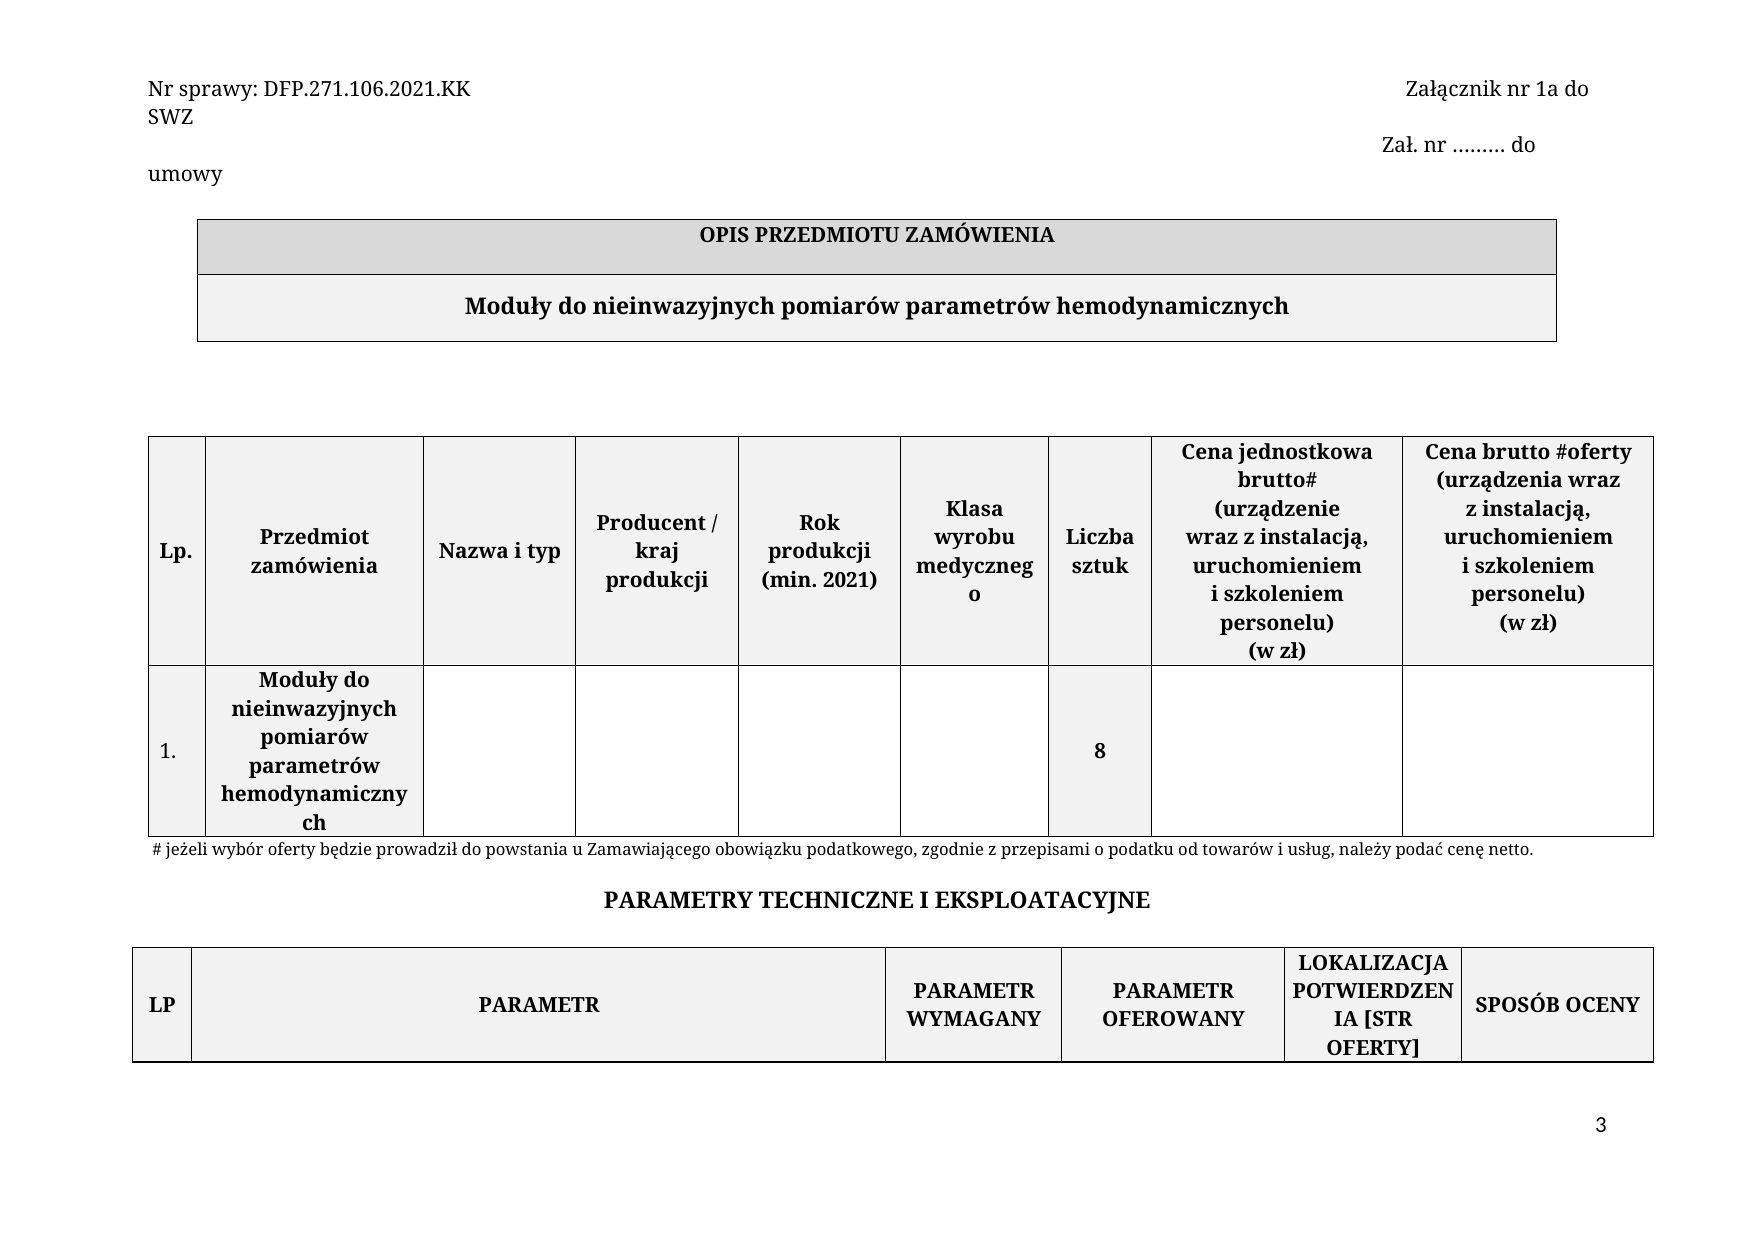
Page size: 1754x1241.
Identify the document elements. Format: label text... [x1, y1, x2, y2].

table_header SPOSÓB OCENY [1462, 948, 1653, 1061]
table_cell 1. [149, 666, 205, 836]
text PARAMETRY TECHNICZNE I EKSPLOATACYJNE [148, 884, 1606, 915]
table_header Cena jednostkowa brutto# (urządzenie wraz z instalacją, uruchomieniem i szkoleniem personelu) (w zł) [1152, 437, 1402, 664]
table_header LOKALIZACJA POTWIERDZENIA [STR OFERTY] [1285, 948, 1461, 1061]
table_cell Moduły do nieinwazyjnych pomiarów parametrów hemodynamicznych [206, 666, 423, 836]
table_header LP [133, 948, 191, 1061]
text # jeżeli wybór oferty będzie prowadził do powstania u Zamawiającego obowiązku podatkowego, zgodnie z przepisami o podatku od towarów i usług, należy podać cenę netto. [148, 837, 1606, 860]
table_cell [424, 666, 575, 836]
table_header Liczba sztuk [1049, 437, 1151, 664]
table_cell [901, 666, 1048, 836]
table_header PARAMETR WYMAGANY [886, 948, 1061, 1061]
table_cell [1152, 666, 1402, 836]
table_header Lp. [149, 437, 205, 664]
table_cell [1403, 666, 1653, 836]
table_cell [739, 666, 900, 836]
table_header Rok produkcji (min. 2021) [739, 437, 900, 664]
table_header Klasa wyrobu medycznego [901, 437, 1048, 664]
table_header Cena brutto #oferty (urządzenia wraz z instalacją, uruchomieniem i szkoleniem personelu) (w zł) [1403, 437, 1653, 664]
table_header Nazwa i typ [424, 437, 575, 664]
table_cell Moduły do nieinwazyjnych pomiarów parametrów hemodynamicznych [198, 275, 1556, 341]
table_header OPIS PRZEDMIOTU ZAMÓWIENIA [198, 220, 1556, 274]
table_cell [576, 666, 738, 836]
table_header PARAMETR [192, 948, 885, 1061]
table_header Przedmiot zamówienia [206, 437, 423, 664]
table_header PARAMETR OFEROWANY [1062, 948, 1284, 1061]
table_header Producent / kraj produkcji [576, 437, 738, 664]
table_cell 8 [1049, 666, 1151, 836]
